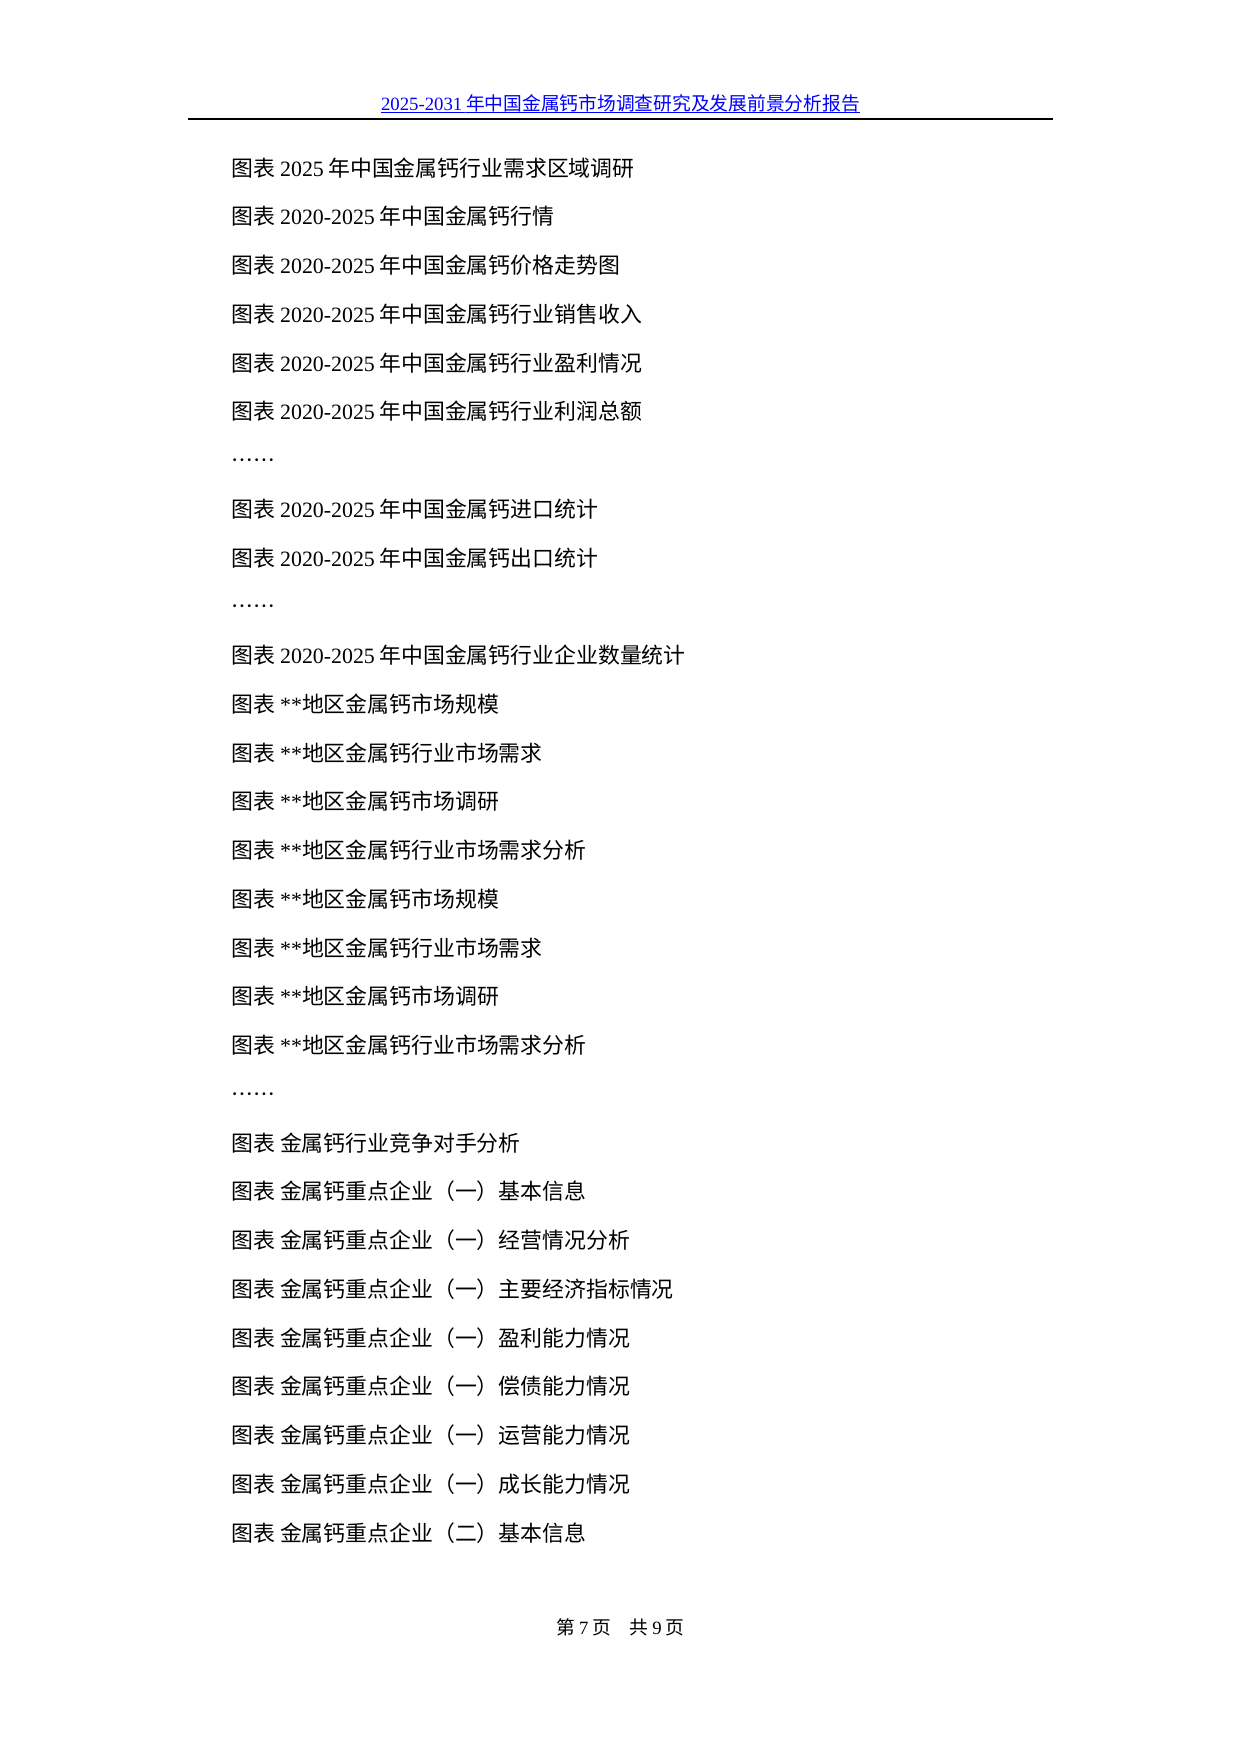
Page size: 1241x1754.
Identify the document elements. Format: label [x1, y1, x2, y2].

text [187, 150, 1053, 1548]
